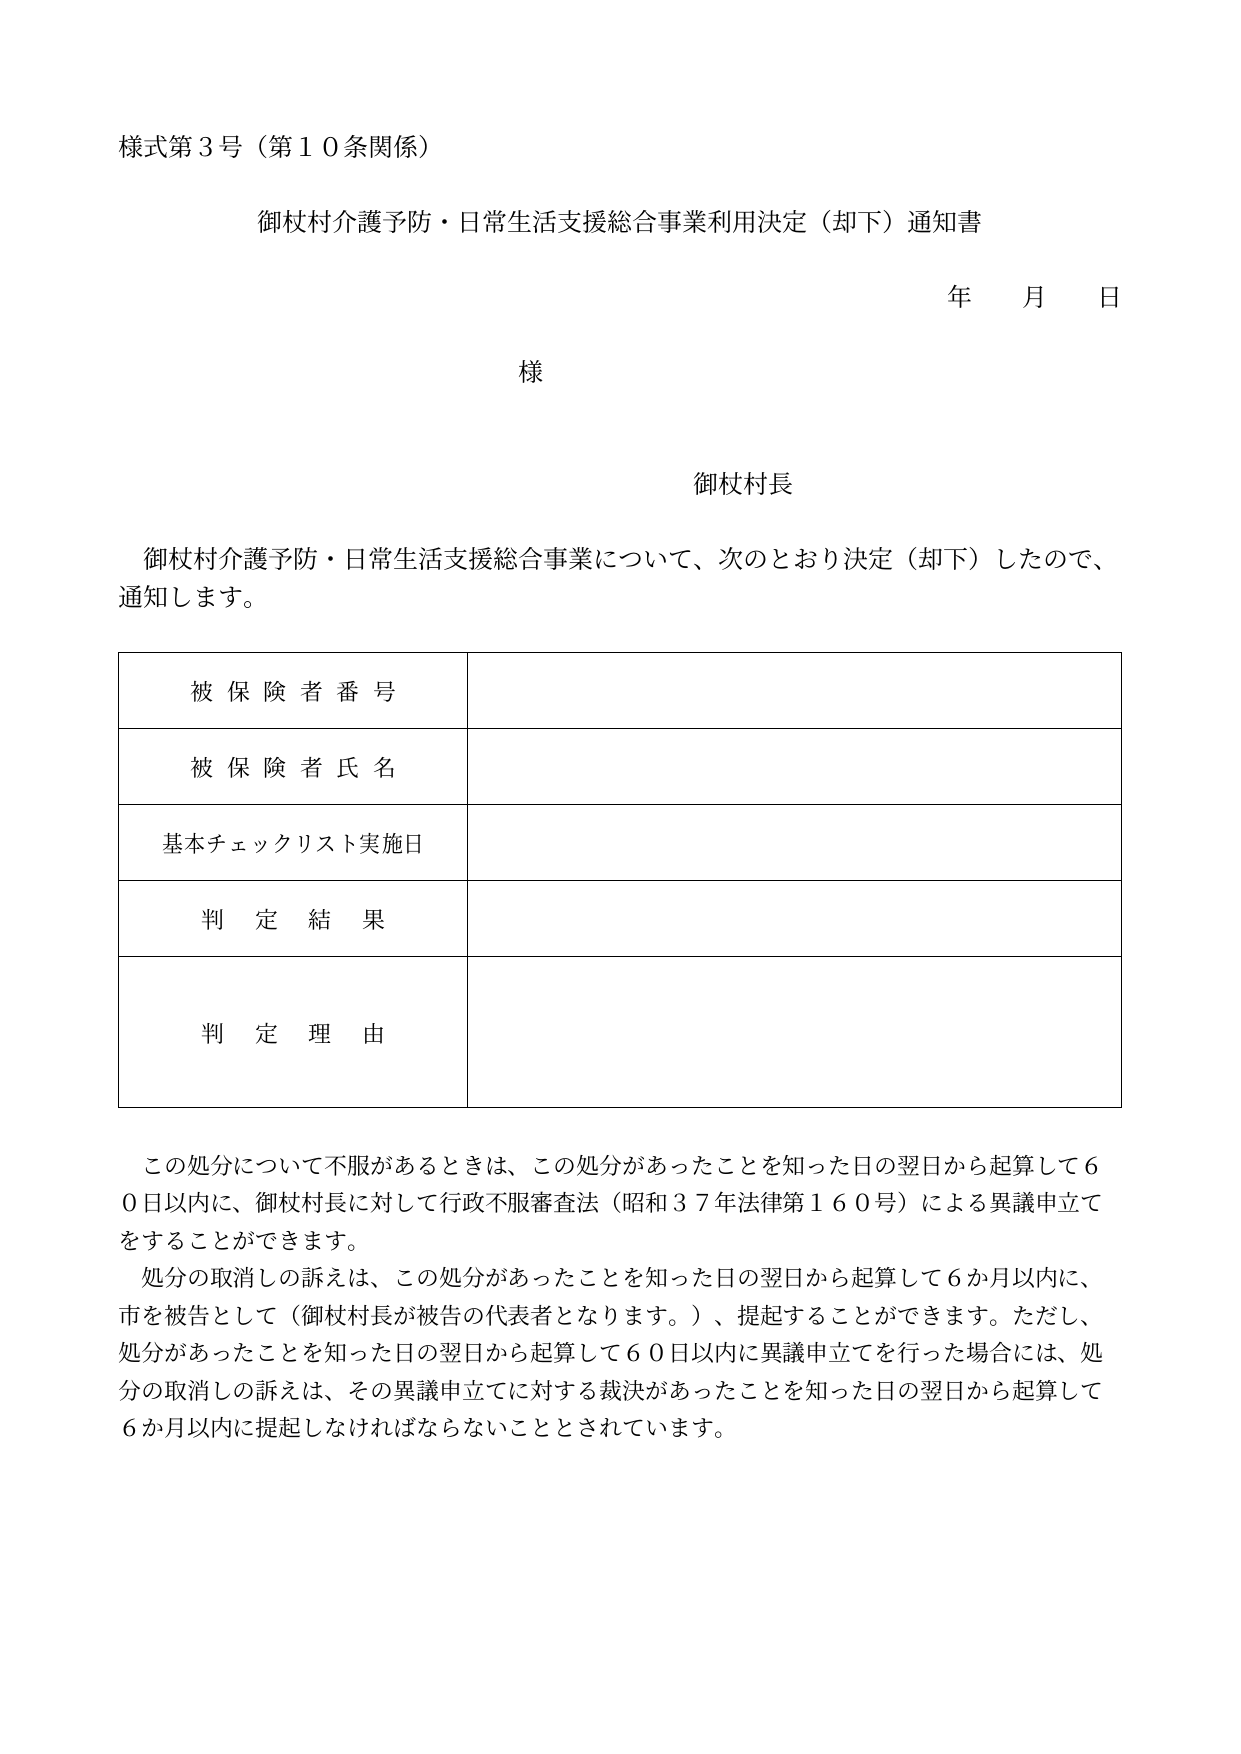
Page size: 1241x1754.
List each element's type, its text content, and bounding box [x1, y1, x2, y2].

text 御杖村介護予防・日常生活支援総合事業利用決定（却下）通知書 [118, 202, 1122, 239]
table_cell [468, 957, 1121, 1107]
table_cell 判定結果 [119, 881, 467, 956]
table_cell 判定理由 [119, 957, 467, 1107]
table_cell 被保険者氏名 [119, 729, 467, 804]
text 様式第３号（第１０条関係） [118, 127, 1122, 164]
text 処分の取消しの訴えは、この処分があったことを知った日の翌日から起算して６か月以内に、市を被告として（御杖村長が被告の代表者となります。）、提起することができます。ただし、処分があったことを知った日の翌日から起算して６０日以内に異議申立てを行った場合には、処分の取消しの訴えは、その異議申立てに対する裁決があったことを知った日の翌日から起算して６か月以内に提起しなければならないこととされています。 [118, 1258, 1122, 1446]
text 年 月 日 [118, 277, 1122, 314]
text 様 [118, 352, 1122, 389]
text 御杖村介護予防・日常生活支援総合事業について、次のとおり決定（却下）したので、通知します。 [118, 539, 1122, 614]
text この処分について不服があるときは、この処分があったことを知った日の翌日から起算して６０日以内に、御杖村長に対して行政不服審査法（昭和３７年法律第１６０号）による異議申立てをすることができます。 [118, 1146, 1122, 1258]
table_cell [468, 729, 1121, 804]
table_cell [468, 805, 1121, 880]
table_cell 基本チェックリスト実施日 [119, 805, 467, 880]
table_header 被保険者番号 [119, 653, 467, 728]
table_cell [468, 881, 1121, 956]
text 御杖村長 [118, 464, 1122, 502]
table_header [468, 653, 1121, 728]
